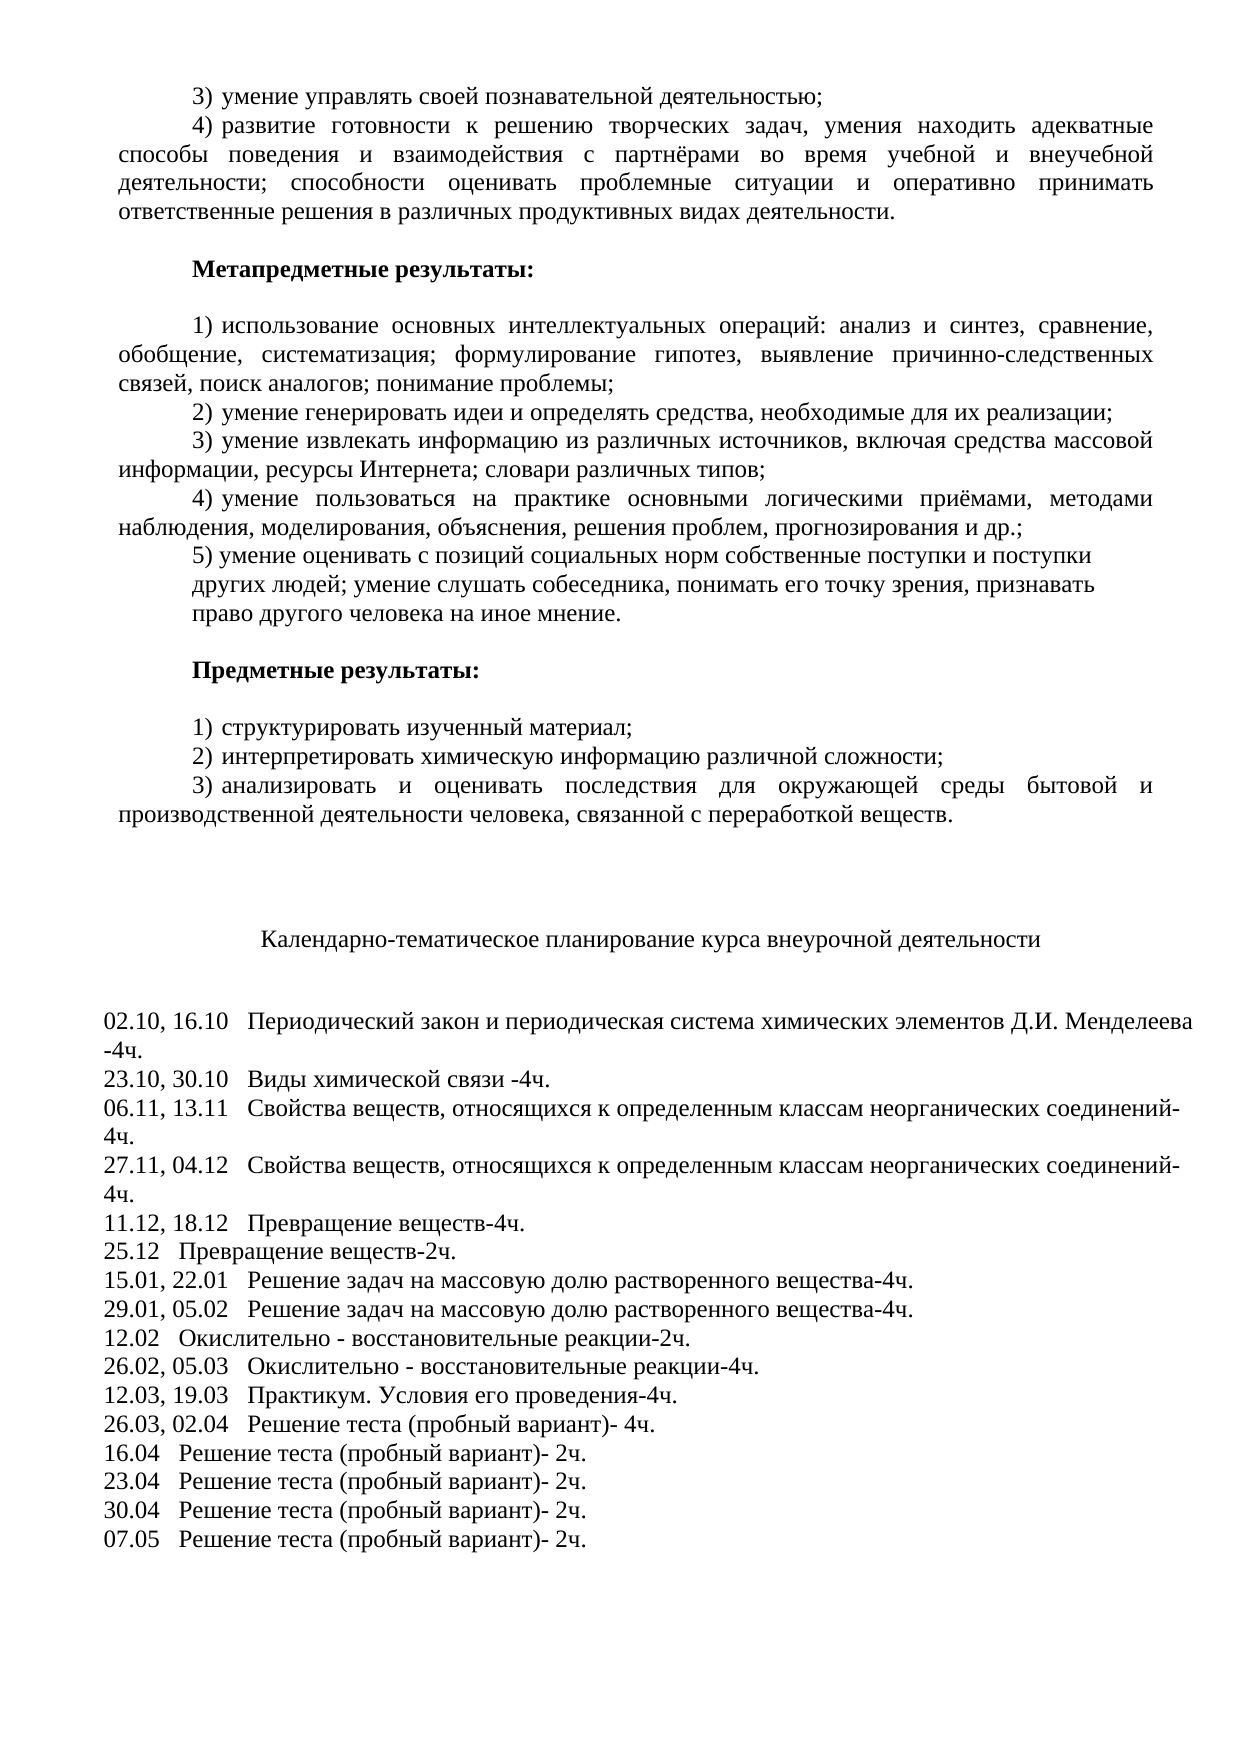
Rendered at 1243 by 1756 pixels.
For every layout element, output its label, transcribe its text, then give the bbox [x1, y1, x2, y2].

text 07.05 Решение теста (пробный вариант)- 2ч. [103, 1524, 1198, 1553]
list умение управлять своей познавательной деятельностью; [192, 81, 1198, 110]
text 5) умение оценивать с позиций социальных норм собственные поступки и поступки других людей; умение слушать собеседника, понимать его точку зрения, признавать право другого человека на иное мнение. [192, 541, 1154, 627]
text 29.01, 05.02 Решение задач на массовую долю растворенного вещества-4ч. [103, 1294, 1198, 1323]
list использование основных интеллектуальных операций: анализ и синтез, сравнение, обобщение, систематизация; формулирование гипотез, выявление причинно-следственных связей, поиск аналогов; понимание проблемы; [118, 311, 1154, 397]
text 15.01, 22.01 Решение задач на массовую долю растворенного вещества-4ч. [103, 1265, 1198, 1294]
text 16.04 Решение теста (пробный вариант)- 2ч. [103, 1438, 1198, 1466]
text 23.10, 30.10 Виды химической связи -4ч. [103, 1064, 1198, 1093]
list умение генерировать идеи и определять средства, необходимые для их реализации; [192, 397, 1198, 426]
text Предметные результаты: [118, 656, 1154, 684]
text 11.12, 18.12 Превращение веществ-4ч. [103, 1208, 1198, 1236]
text 12.02 Окислительно - восстановительные реакции-2ч. [103, 1323, 1198, 1351]
text 25.12 Превращение веществ-2ч. [103, 1236, 1198, 1265]
list интерпретировать химическую информацию различной сложности; [192, 741, 1198, 770]
text 26.03, 02.04 Решение теста (пробный вариант)- 4ч. [103, 1409, 1198, 1438]
list развитие готовности к решению творческих задач, умения находить адекватные способы поведения и взаимодействия с партнёрами во время учебной и внеучебной деятельности; способности оценивать проблемные ситуации и оперативно принимать ответственные решения в различных продуктивных видах деятельности. [118, 110, 1154, 225]
text 12.03, 19.03 Практикум. Условия его проведения-4ч. [103, 1380, 1198, 1409]
text 30.04 Решение теста (пробный вариант)- 2ч. [103, 1495, 1198, 1524]
text Метапредметные результаты: [118, 254, 1154, 282]
list умение пользоваться на практике основными логическими приёмами, методами наблюдения, моделирования, объяснения, решения проблем, прогнозирования и др.; [118, 483, 1153, 541]
text 23.04 Решение теста (пробный вариант)- 2ч. [103, 1466, 1198, 1495]
text Календарно-тематическое планирование курса внеурочной деятельности [103, 924, 1198, 952]
list умение извлекать информацию из различных источников, включая средства массовой информации, ресурсы Интернета; словари различных типов; [118, 426, 1154, 483]
text 26.02, 05.03 Окислительно - восстановительные реакции-4ч. [103, 1351, 1198, 1380]
text 02.10, 16.10 Периодический закон и периодическая система химических элементов Д.И. Менделеева -4ч. [103, 1006, 1198, 1064]
list структурировать изученный материал; [192, 712, 1198, 741]
text 06.11, 13.11 Свойства веществ, относящихся к определенным классам неорганических соединений-4ч. [103, 1093, 1198, 1150]
text 27.11, 04.12 Свойства веществ, относящихся к определенным классам неорганических соединений-4ч. [103, 1150, 1198, 1208]
list анализировать и оценивать последствия для окружающей среды бытовой и производственной деятельности человека, связанной с переработкой веществ. [118, 770, 1153, 827]
